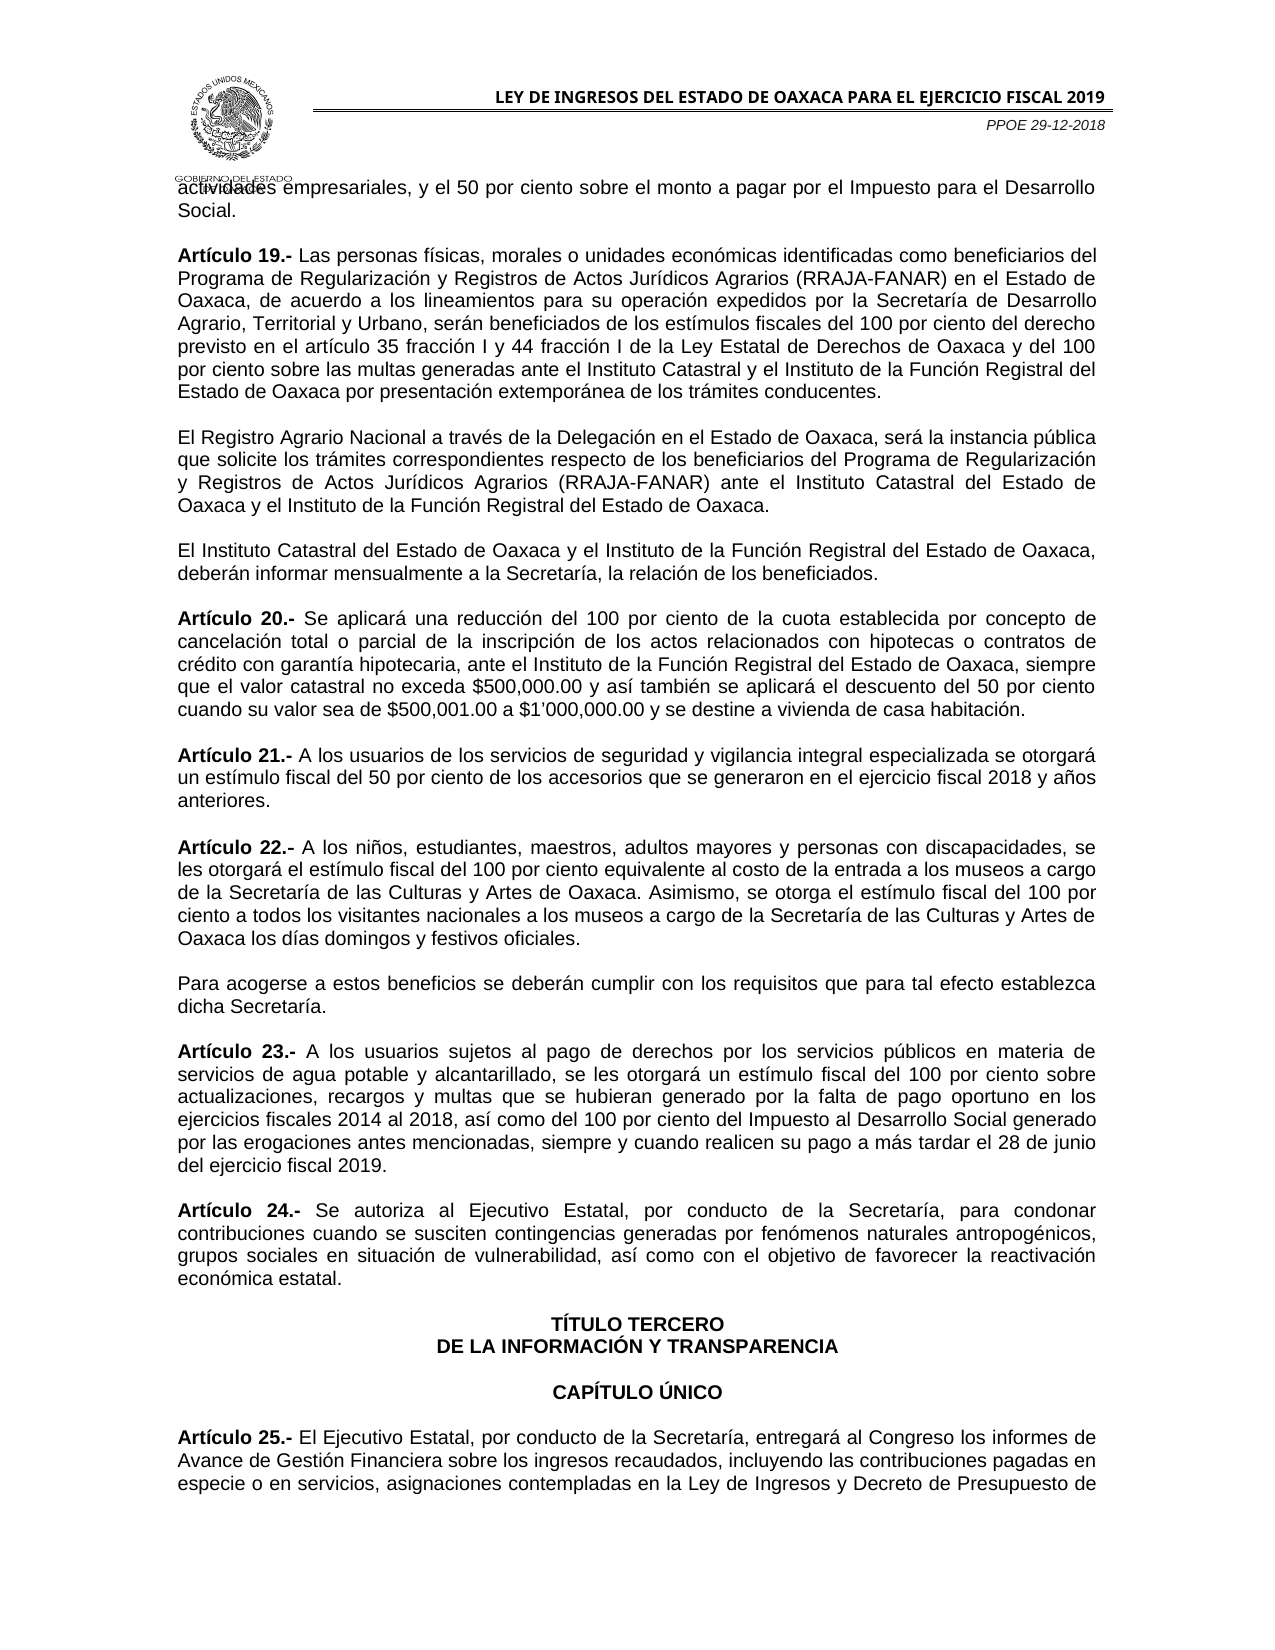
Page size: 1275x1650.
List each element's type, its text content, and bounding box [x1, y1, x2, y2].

text Artículo 22.‐ A los niños, estudiantes, maestros, adultos mayores y personas con discapacidades, se les otorgará el estímulo fiscal del 100 por ciento equivalente al costo de la entrada a los museos a cargo de la Secretaría de las Culturas y Artes de Oaxaca. Asimismo, se otorga el estímulo fiscal del 100 por ciento a todos los visitantes nacionales a los museos a cargo de la Secretaría de las Culturas y Artes de Oaxaca los días domingos y festivos oficiales. [177, 834, 1098, 949]
text Para acogerse a estos beneficios se deberán cumplir con los requisitos que para tal efecto establezca dicha Secretaría. [177, 972, 1098, 1017]
text CAPÍTULO ÚNICO [177, 1381, 1098, 1403]
text Artículo 21.- A los usuarios de los servicios de seguridad y vigilancia integral especializada se otorgará un estímulo fiscal del 50 por ciento de los accesorios que se generaron en el ejercicio fiscal 2018 y años anteriores. [177, 743, 1098, 812]
text Artículo 24.- Se autoriza al Ejecutivo Estatal, por conducto de la Secretaría, para condonar contribuciones cuando se susciten contingencias generadas por fenómenos naturales antropogénicos, grupos sociales en situación de vulnerabilidad, así como con el objetivo de favorecer la reactivación económica estatal. [177, 1199, 1098, 1290]
text Artículo 19.- Las personas físicas, morales o unidades económicas identificadas como beneficiarios del Programa de Regularización y Registros de Actos Jurídicos Agrarios (RRAJA-FANAR) en el Estado de Oaxaca, de acuerdo a los lineamientos para su operación expedidos por la Secretaría de Desarrollo Agrario, Territorial y Urbano, serán beneficiados de los estímulos fiscales del 100 por ciento del derecho previsto en el artículo 35 fracción I y 44 fracción I de la Ley Estatal de Derechos de Oaxaca y del 100 por ciento sobre las multas generadas ante el Instituto Catastral y el Instituto de la Función Registral del Estado de Oaxaca por presentación extemporánea de los trámites conducentes. [177, 244, 1098, 403]
text TÍTULO TERCERO [177, 1312, 1098, 1335]
picture [172, 73, 295, 195]
text DE LA INFORMACIÓN Y TRANSPARENCIA [177, 1335, 1098, 1358]
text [177, 176, 1098, 221]
text Artículo 23.- A los usuarios sujetos al pago de derechos por los servicios públicos en materia de servicios de agua potable y alcantarillado, se les otorgará un estímulo fiscal del 100 por ciento sobre actualizaciones, recargos y multas que se hubieran generado por la falta de pago oportuno en los ejercicios fiscales 2014 al 2018, así como del 100 por ciento del Impuesto al Desarrollo Social generado por las erogaciones antes mencionadas, siempre y cuando realicen su pago a más tardar el 28 de junio del ejercicio fiscal 2019. [177, 1040, 1098, 1176]
text Artículo 20.- Se aplicará una reducción del 100 por ciento de la cuota establecida por concepto de cancelación total o parcial de la inscripción de los actos relacionados con hipotecas o contratos de crédito con garantía hipotecaria, ante el Instituto de la Función Registral del Estado de Oaxaca, siempre que el valor catastral no exceda $500,000.00 y así también se aplicará el descuento del 50 por ciento cuando su valor sea de $500,001.00 a $1’000,000.00 y se destine a vivienda de casa habitación. [177, 607, 1098, 721]
text El Instituto Catastral del Estado de Oaxaca y el Instituto de la Función Registral del Estado de Oaxaca, deberán informar mensualmente a la Secretaría, la relación de los beneficiados. [177, 539, 1098, 584]
text El Registro Agrario Nacional a través de la Delegación en el Estado de Oaxaca, será la instancia pública que solicite los trámites correspondientes respecto de los beneficiarios del Programa de Regularización y Registros de Actos Jurídicos Agrarios (RRAJA-FANAR) ante el Instituto Catastral del Estado de Oaxaca y el Instituto de la Función Registral del Estado de Oaxaca. [177, 426, 1098, 516]
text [177, 1426, 1098, 1494]
